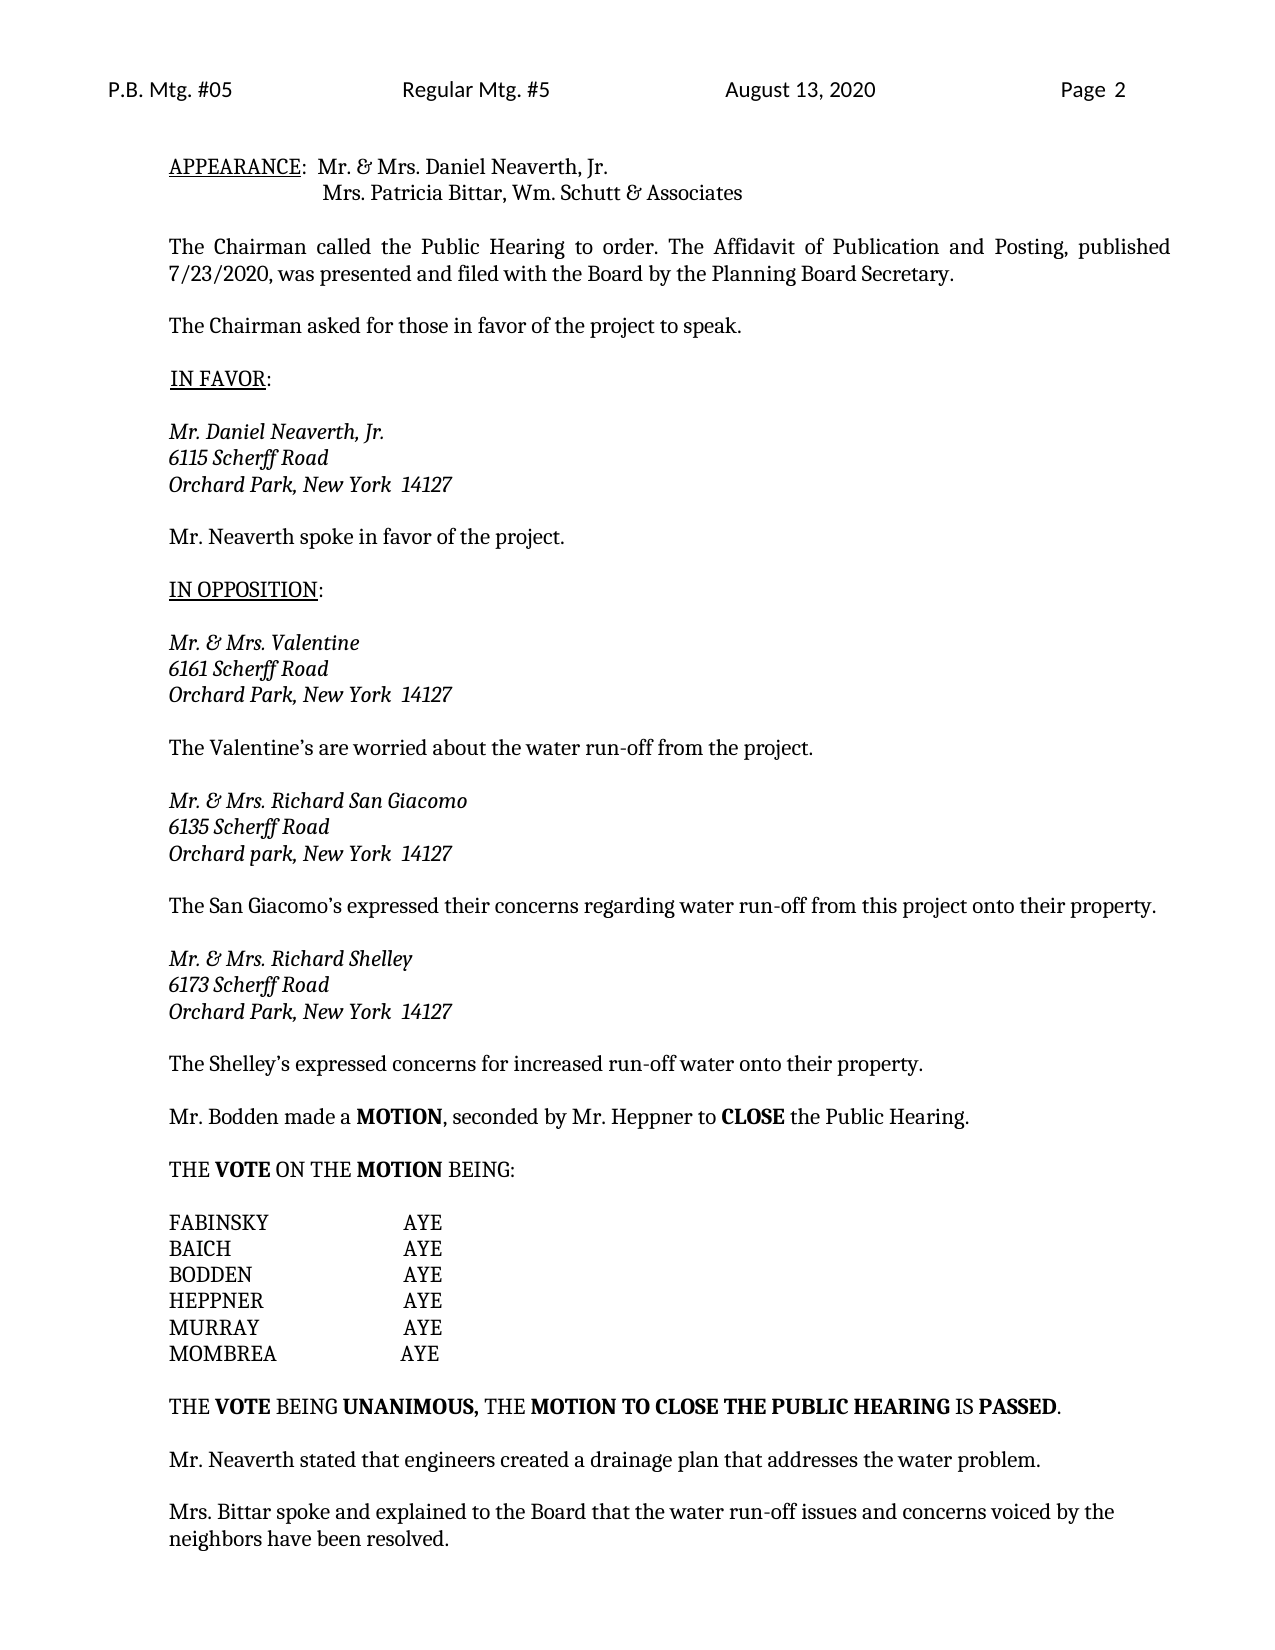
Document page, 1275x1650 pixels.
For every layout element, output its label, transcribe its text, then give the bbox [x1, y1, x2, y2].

list Mr. Bodden made a MOTION, seconded by Mr. Heppner to CLOSE the Public Hearing. [169, 1104, 1172, 1130]
list The Chairman called the Public Hearing to order. The Affidavit of Publication and Posting, published 7/23/2020, was presented and filed with the Board by the Planning Board Secretary. [131, 234, 1172, 287]
text THE VOTE ON THE MOTION BEING: [169, 1157, 1172, 1183]
text BODDEN AYE [169, 1262, 1172, 1288]
list Orchard Park, New York 14127 [169, 471, 1172, 498]
text neighbors have been resolved. [169, 1526, 1172, 1552]
list IN OPPOSITION: [169, 577, 1172, 603]
text THE VOTE BEING UNANIMOUS, THE MOTION TO CLOSE THE PUBLIC HEARING IS PASSED. [169, 1394, 1172, 1420]
list The Chairman asked for those in favor of the project to speak. [131, 313, 1172, 339]
list Mr. Neaverth spoke in favor of the project. [169, 524, 1172, 550]
list The Valentine’s are worried about the water run-off from the project. [169, 735, 1172, 761]
list 6173 Scherff Road [169, 972, 1172, 998]
text HEPPNER AYE [169, 1288, 1172, 1315]
list Orchard Park, New York 14127 [169, 682, 1172, 708]
list 6135 Scherff Road [169, 814, 1172, 840]
text Mr. Neaverth stated that engineers created a drainage plan that addresses the water problem. [169, 1446, 1172, 1473]
text Mrs. Bittar spoke and explained to the Board that the water run-off issues and concerns voiced by the [169, 1499, 1172, 1526]
list 6115 Scherff Road [169, 445, 1172, 471]
list 6161 Scherff Road [169, 656, 1172, 682]
text MOMBREA AYE [169, 1341, 1172, 1367]
list Mr. & Mrs. Richard San Giacomo [169, 788, 1172, 814]
list The San Giacomo’s expressed their concerns regarding water run-off from this project onto their property. [169, 893, 1172, 919]
text BAICH AYE [169, 1236, 1172, 1262]
list Mr. Daniel Neaverth, Jr. [169, 419, 1172, 445]
text Mrs. Patricia Bittar, Wm. Schutt & Associates [131, 180, 1172, 206]
list Orchard park, New York 14127 [169, 840, 1172, 867]
list Orchard Park, New York 14127 [169, 998, 1172, 1025]
text APPEARANCE: Mr. & Mrs. Daniel Neaverth, Jr. [131, 153, 1172, 180]
text FABINSKY AYE [169, 1209, 1172, 1236]
list Mr. & Mrs. Valentine [169, 629, 1172, 656]
list The Shelley’s expressed concerns for increased run-off water onto their property. [169, 1051, 1172, 1077]
text MURRAY AYE [169, 1315, 1172, 1341]
list IN FAVOR: [131, 366, 1172, 392]
list Mr. & Mrs. Richard Shelley [169, 946, 1172, 972]
